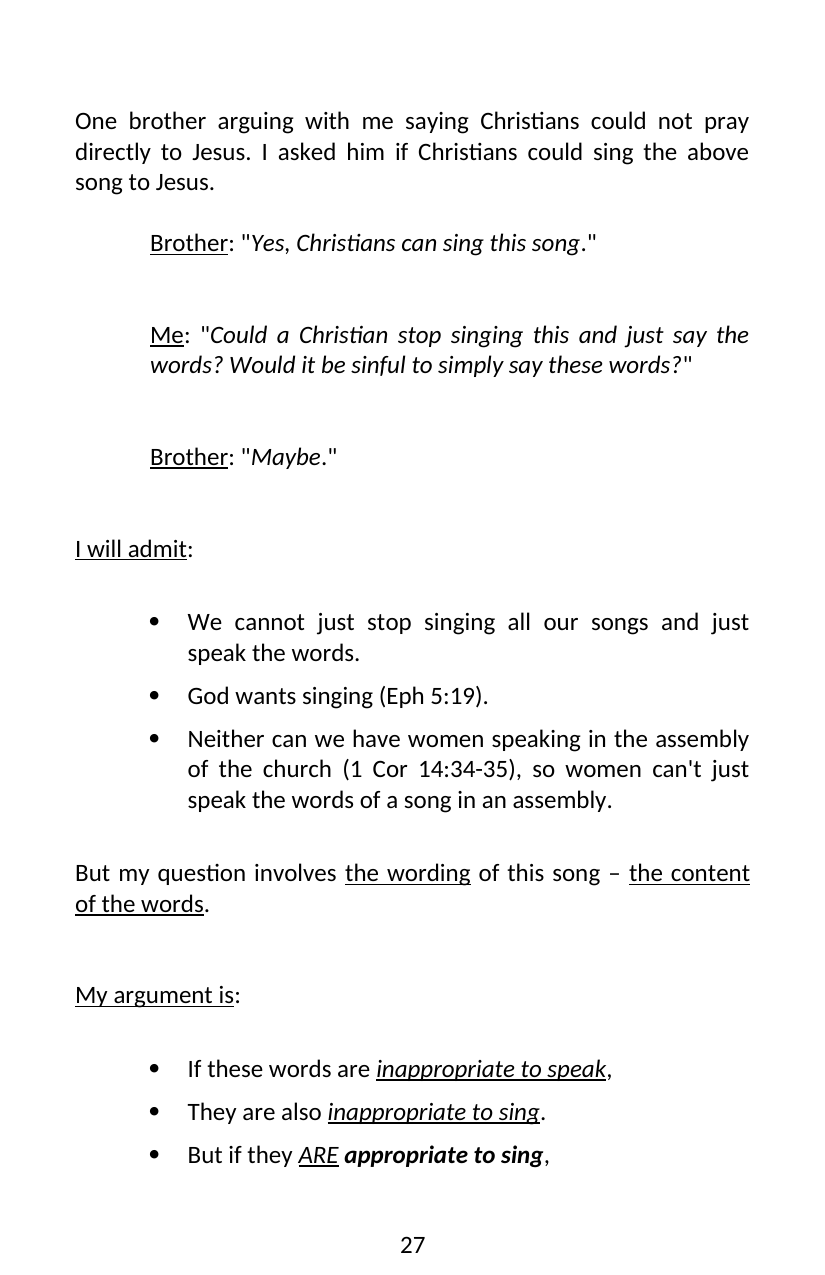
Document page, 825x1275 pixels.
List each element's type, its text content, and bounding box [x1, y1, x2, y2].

list They are also inappropriate to sing. [150, 1096, 750, 1127]
text I will admit: [75, 533, 750, 563]
text Brother: "Yes, Christians can sing this song." [150, 228, 750, 258]
list If these words are inappropriate to speak, [150, 1053, 750, 1084]
text One brother arguing with me saying Christians could not pray directly to Jesus. I asked him if Christians could sing the above song to Jesus. [75, 106, 750, 197]
text My argument is: [75, 979, 750, 1010]
list But if they ARE appropriate to sing, [150, 1139, 750, 1170]
text But my question involves the wording of this song – the content of the words. [75, 857, 750, 918]
list Neither can we have women speaking in the assembly of the church (1 Cor 14:34-35), so women can't just speak the words of a song in an assembly. [150, 723, 750, 814]
list We cannot just stop singing all our songs and just speak the words. [150, 606, 750, 667]
list God wants singing (Eph 5:19). [150, 680, 750, 710]
text Brother: "Maybe." [150, 441, 750, 472]
text Me: "Could a Christian stop singing this and just say the words? Would it be sinful to simply say these words?" [150, 319, 750, 380]
